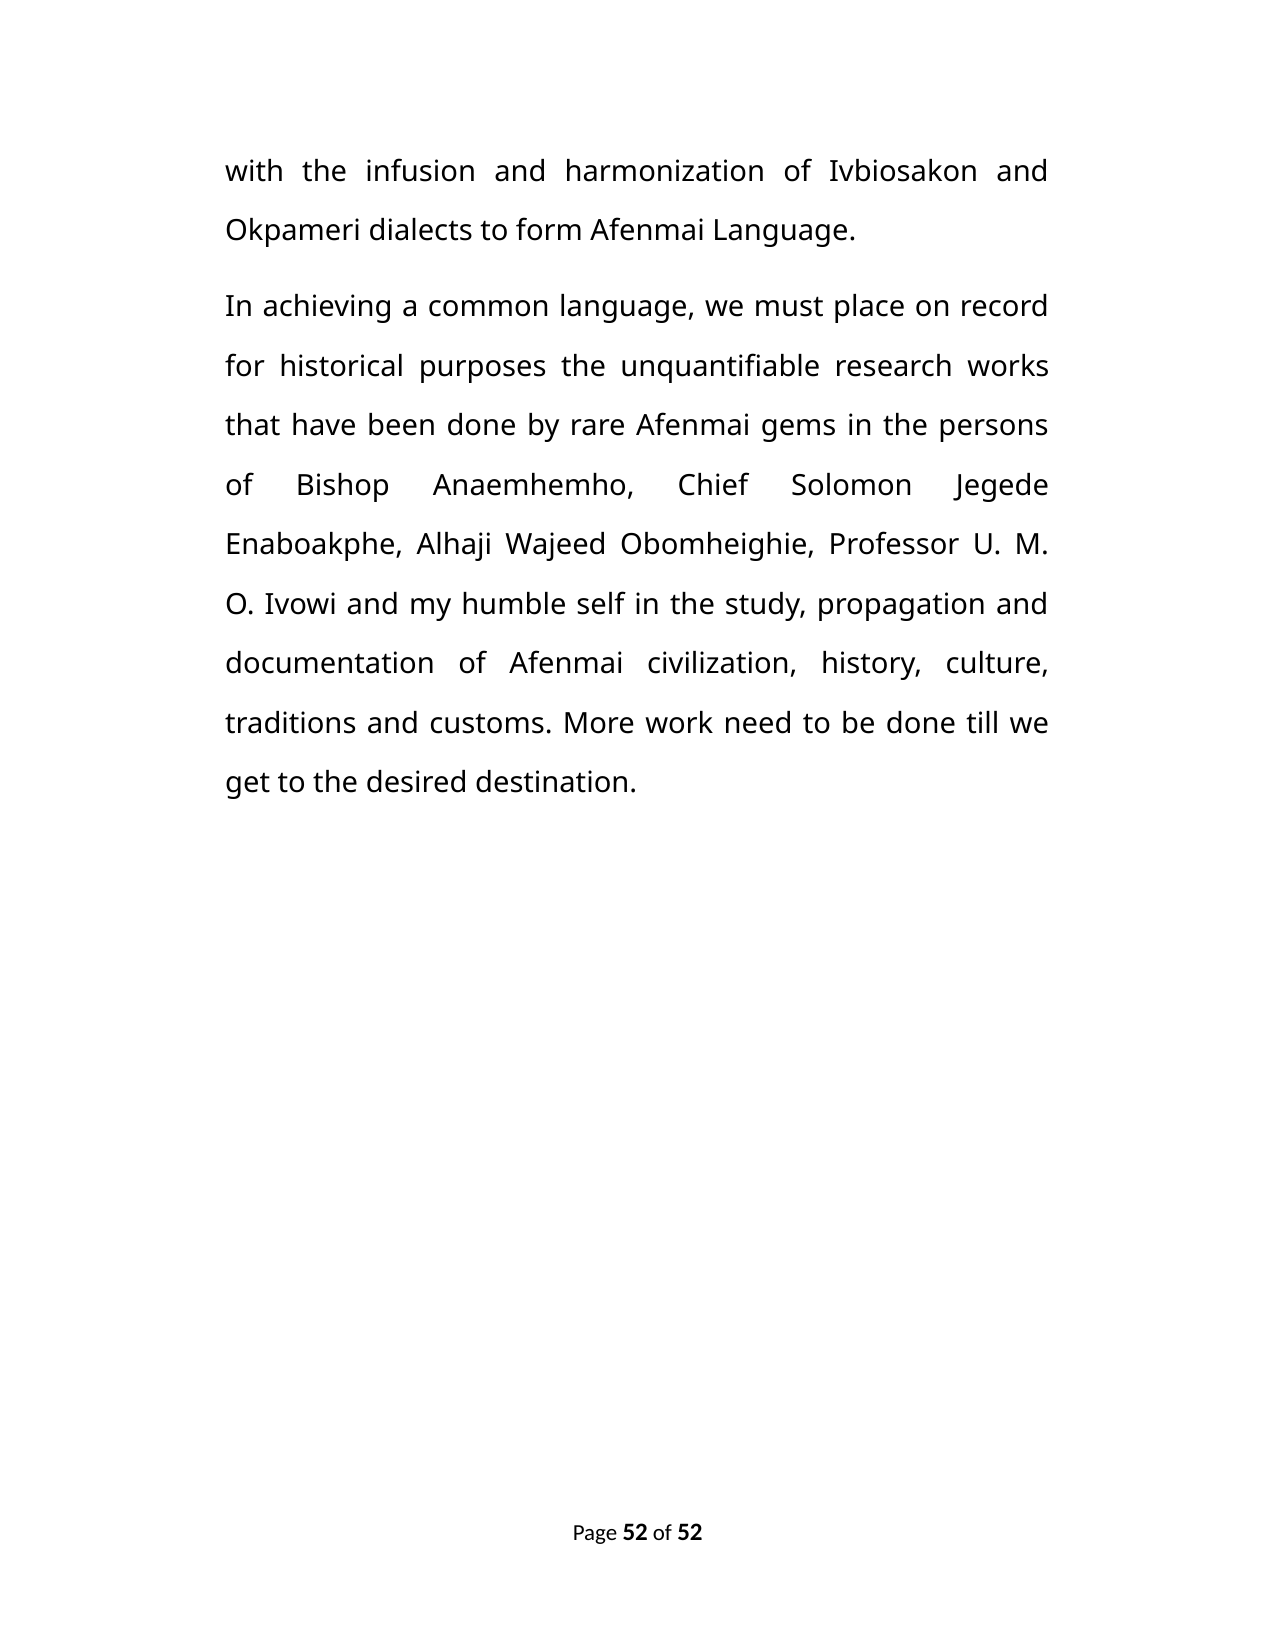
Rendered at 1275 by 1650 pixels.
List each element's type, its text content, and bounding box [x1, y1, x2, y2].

text In achieving a common language, we must place on record for historical purposes the unquantifiable research works that have been done by rare Afenmai gems in the persons of Bishop Anaemhemho, Chief Solomon Jegede Enaboakphe, Alhaji Wajeed Obomheighie, Professor U. M. O. Ivowi and my humble self in the study, propagation and documentation of Afenmai civilization, history, culture, traditions and customs. More work need to be done till we get to the desired destination. [225, 286, 1050, 801]
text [225, 150, 1050, 249]
